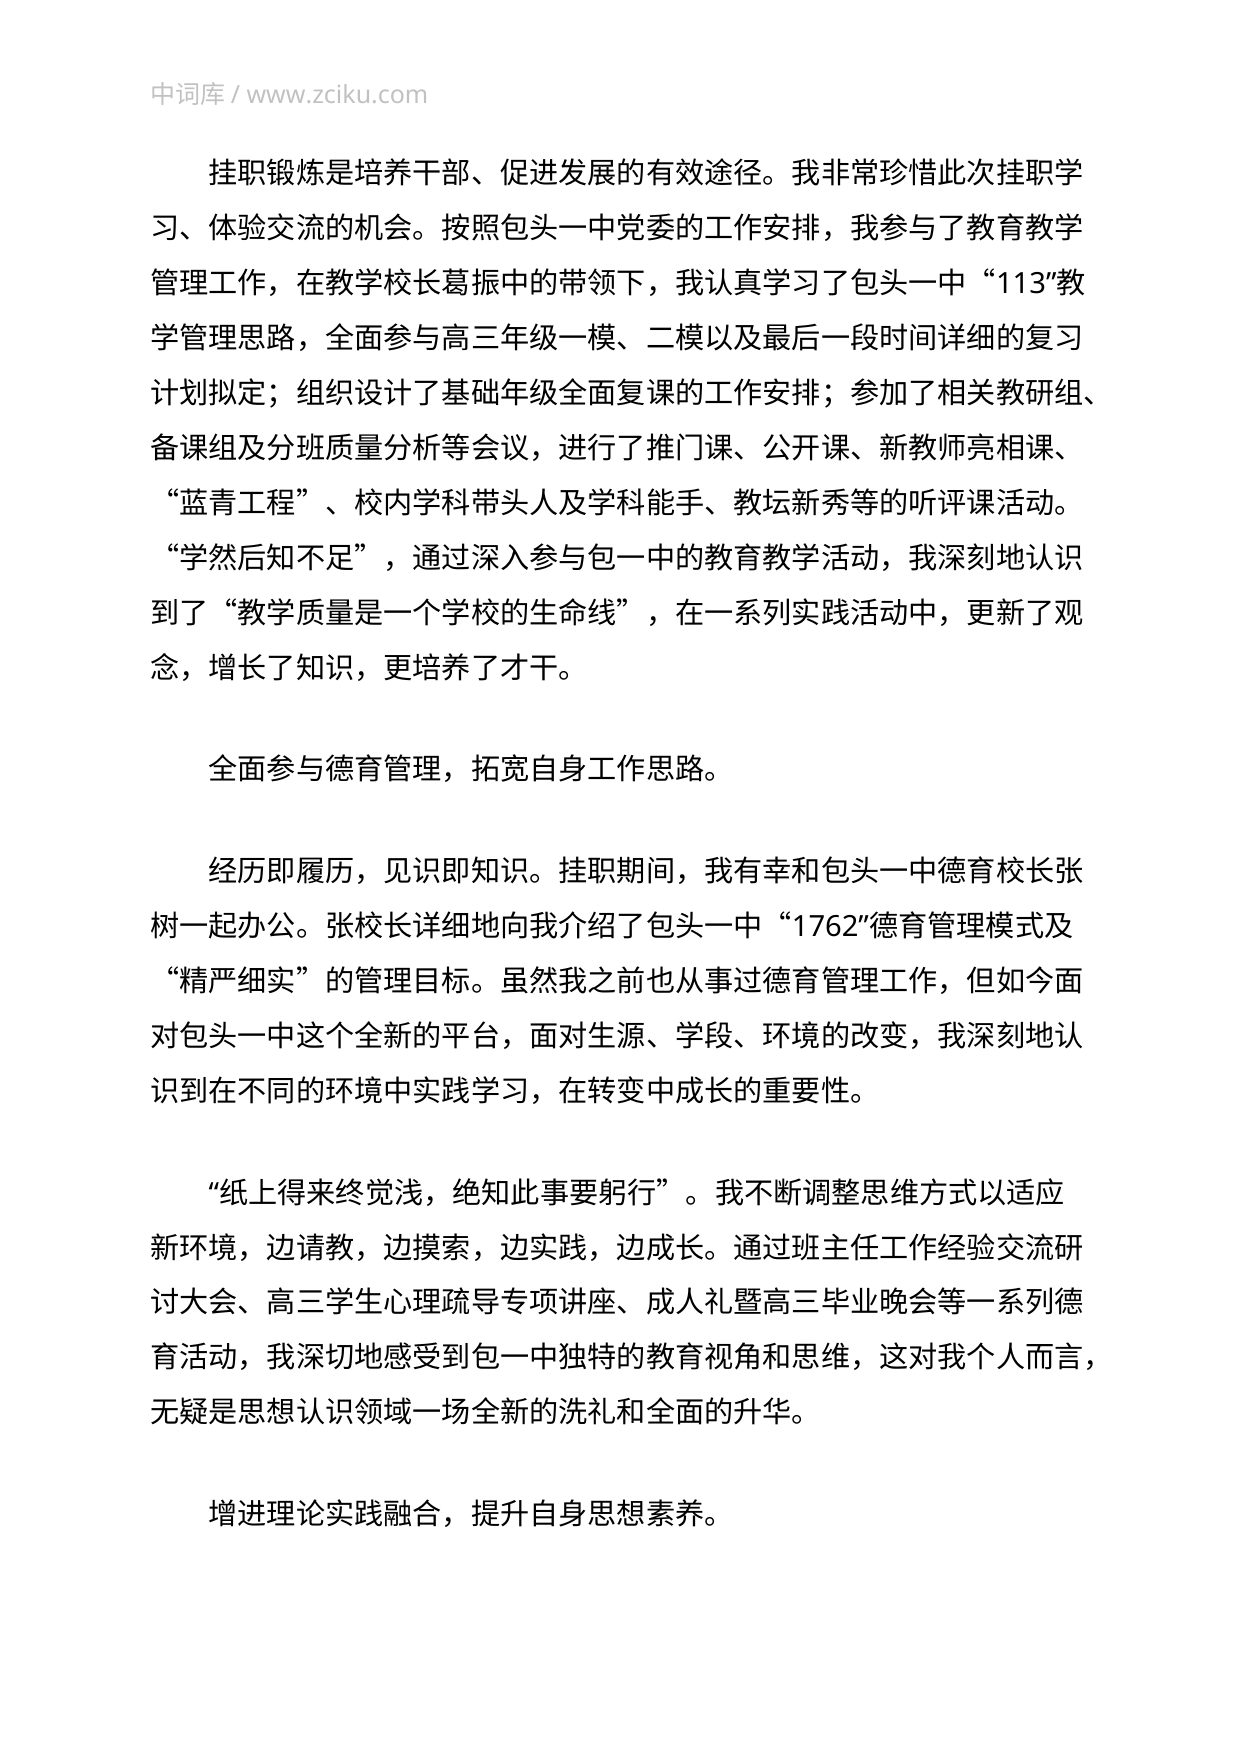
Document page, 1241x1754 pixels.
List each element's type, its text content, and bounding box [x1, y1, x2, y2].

text 经历即履历，见识即知识。挂职期间，我有幸和包头一中德育校长张树一起办公。张校长详细地向我介绍了包头一中“1762”德育管理模式及“精严细实”的管理目标。虽然我之前也从事过德育管理工作，但如今面对包头一中这个全新的平台，面对生源、学段、环境的改变，我深刻地认识到在不同的环境中实践学习，在转变中成长的重要性。 [150, 848, 1090, 1110]
text 增进理论实践融合，提升自身思想素养。 [150, 1491, 1090, 1533]
text 全面参与德育管理，拓宽自身工作思路。 [150, 746, 1090, 788]
text “纸上得来终觉浅，绝知此事要躬行”。我不断调整思维方式以适应新环境，边请教，边摸索，边实践，边成长。通过班主任工作经验交流研讨大会、高三学生心理疏导专项讲座、成人礼暨高三毕业晚会等一系列德育活动，我深切地感受到包一中独特的教育视角和思维，这对我个人而言，无疑是思想认识领域一场全新的洗礼和全面的升华。 [150, 1169, 1090, 1431]
text 挂职锻炼是培养干部、促进发展的有效途径。我非常珍惜此次挂职学习、体验交流的机会。按照包头一中党委的工作安排，我参与了教育教学管理工作，在教学校长葛振中的带领下，我认真学习了包头一中“113”教学管理思路，全面参与高三年级一模、二模以及最后一段时间详细的复习计划拟定；组织设计了基础年级全面复课的工作安排；参加了相关教研组、备课组及分班质量分析等会议，进行了推门课、公开课、新教师亮相课、“蓝青工程”、校内学科带头人及学科能手、教坛新秀等的听评课活动。“学然后知不足”，通过深入参与包一中的教育教学活动，我深刻地认识到了“教学质量是一个学校的生命线”，在一系列实践活动中，更新了观念，增长了知识，更培养了才干。 [150, 150, 1090, 686]
